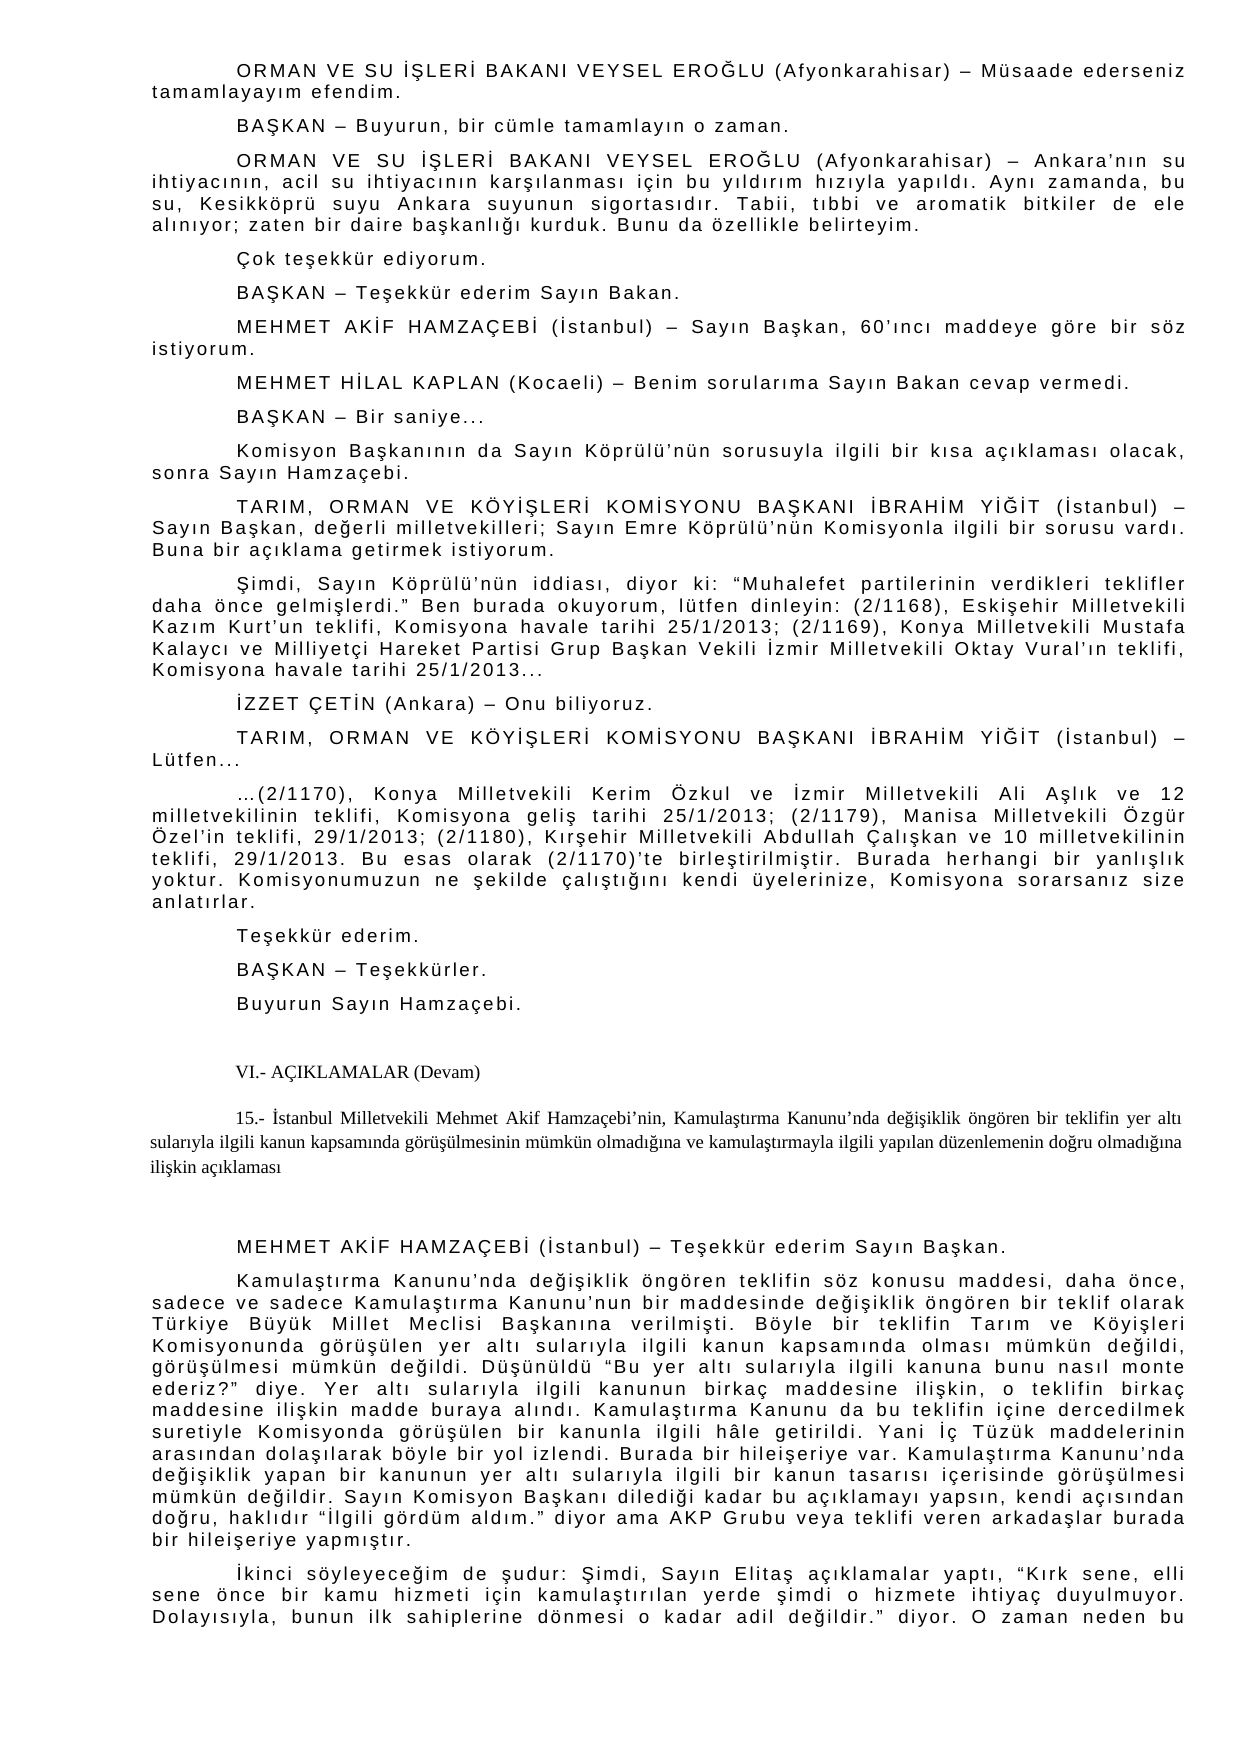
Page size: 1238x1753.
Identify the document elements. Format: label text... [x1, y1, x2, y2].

text Çok teşekkür ediyorum. [152, 248, 1186, 270]
text MEHMET AKİF HAMZAÇEBİ (İstanbul) – Sayın Başkan, 60’ıncı maddeye göre bir söz istiyorum. [152, 316, 1186, 359]
text BAŞKAN – Teşekkür ederim Sayın Bakan. [152, 282, 1186, 304]
text MEHMET HİLAL KAPLAN (Kocaeli) – Benim sorularıma Sayın Bakan cevap vermedi. [152, 372, 1186, 393]
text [152, 1563, 1186, 1627]
text BAŞKAN – Bir saniye... [152, 406, 1186, 427]
text BAŞKAN – Buyurun, bir cümle tamamlayın o zaman. [152, 115, 1186, 137]
text ORMAN VE SU İŞLERİ BAKANI VEYSEL EROĞLU (Afyonkarahisar) – Müsaade ederseniz tamamlayayım efendim. [152, 60, 1186, 103]
text TARIM, ORMAN VE KÖYİŞLERİ KOMİSYONU BAŞKANI İBRAHİM YİĞİT (İstanbul) – Sayın Başkan, değerli milletvekilleri; Sayın Emre Köprülü’nün Komisyonla ilgili bir sorusu vardı. Buna bir açıklama getirmek istiyorum. [152, 496, 1186, 560]
text Teşekkür ederim. [152, 925, 1186, 946]
text ORMAN VE SU İŞLERİ BAKANI VEYSEL EROĞLU (Afyonkarahisar) – Ankara’nın su ihtiyacının, acil su ihtiyacının karşılanması için bu yıldırım hızıyla yapıldı. Aynı zamanda, bu su, Kesikköprü suyu Ankara suyunun sigortasıdır. Tabii, tıbbi ve aromatik bitkiler de ele alınıyor; zaten bir daire başkanlığı kurduk. Bunu da özellikle belirteyim. [152, 149, 1186, 236]
text 15.- İstanbul Milletvekili Mehmet Akif Hamzaçebi’nin, Kamulaştırma Kanunu’nda değişiklik öngören bir teklifin yer altı sularıyla ilgili kanun kapsamında görüşülmesinin mümkün olmadığına ve kamulaştırmayla ilgili yapılan düzenlemenin doğru olmadığına ilişkin açıklaması [150, 1107, 1184, 1178]
text …(2/1170), Konya Milletvekili Kerim Özkul ve İzmir Milletvekili Ali Aşlık ve 12 milletvekilinin teklifi, Komisyona geliş tarihi 25/1/2013; (2/1179), Manisa Milletvekili Özgür Özel’in teklifi, 29/1/2013; (2/1180), Kırşehir Milletvekili Abdullah Çalışkan ve 10 milletvekilinin teklifi, 29/1/2013. Bu esas olarak (2/1170)’te birleştirilmiştir. Burada herhangi bir yanlışlık yoktur. Komisyonumuzun ne şekilde çalıştığını kendi üyelerinize, Komisyona sorarsanız size anlatırlar. [152, 783, 1186, 912]
text VI.- AÇIKLAMALAR (Devam) [150, 1061, 1184, 1082]
text Buyurun Sayın Hamzaçebi. [152, 993, 1186, 1014]
text Komisyon Başkanının da Sayın Köprülü’nün sorusuyla ilgili bir kısa açıklaması olacak, sonra Sayın Hamzaçebi. [152, 440, 1186, 483]
text BAŞKAN – Teşekkürler. [152, 959, 1186, 980]
text İZZET ÇETİN (Ankara) – Onu biliyoruz. [152, 693, 1186, 715]
text MEHMET AKİF HAMZAÇEBİ (İstanbul) – Teşekkür ederim Sayın Başkan. [152, 1236, 1186, 1257]
text TARIM, ORMAN VE KÖYİŞLERİ KOMİSYONU BAŞKANI İBRAHİM YİĞİT (İstanbul) – Lütfen... [152, 727, 1186, 770]
text Şimdi, Sayın Köprülü’nün iddiası, diyor ki: “Muhalefet partilerinin verdikleri teklifler daha önce gelmişlerdi.” Ben burada okuyorum, lütfen dinleyin: (2/1168), Eskişehir Milletvekili Kazım Kurt’un teklifi, Komisyona havale tarihi 25/1/2013; (2/1169), Konya Milletvekili Mustafa Kalaycı ve Milliyetçi Hareket Partisi Grup Başkan Vekili İzmir Milletvekili Oktay Vural’ın teklifi, Komisyona havale tarihi 25/1/2013... [152, 573, 1186, 681]
text Kamulaştırma Kanunu’nda değişiklik öngören teklifin söz konusu maddesi, daha önce, sadece ve sadece Kamulaştırma Kanunu’nun bir maddesinde değişiklik öngören bir teklif olarak Türkiye Büyük Millet Meclisi Başkanına verilmişti. Böyle bir teklifin Tarım ve Köyişleri Komisyonunda görüşülen yer altı sularıyla ilgili kanun kapsamında olması mümkün değildi, görüşülmesi mümkün değildi. Düşünüldü “Bu yer altı sularıyla ilgili kanuna bunu nasıl monte ederiz?” diye. Yer altı sularıyla ilgili kanunun birkaç maddesine ilişkin, o teklifin birkaç maddesine ilişkin madde buraya alındı. Kamulaştırma Kanunu da bu teklifin içine dercedilmek suretiyle Komisyonda görüşülen bir kanunla ilgili hâle getirildi. Yani İç Tüzük maddelerinin arasından dolaşılarak böyle bir yol izlendi. Burada bir hileişeriye var. Kamulaştırma Kanunu’nda değişiklik yapan bir kanunun yer altı sularıyla ilgili bir kanun tasarısı içerisinde görüşülmesi mümkün değildir. Sayın Komisyon Başkanı dilediği kadar bu açıklamayı yapsın, kendi açısından doğru, haklıdır “İlgili gördüm aldım.” diyor ama AKP Grubu veya teklifi veren arkadaşlar burada bir hileişeriye yapmıştır. [152, 1270, 1186, 1550]
